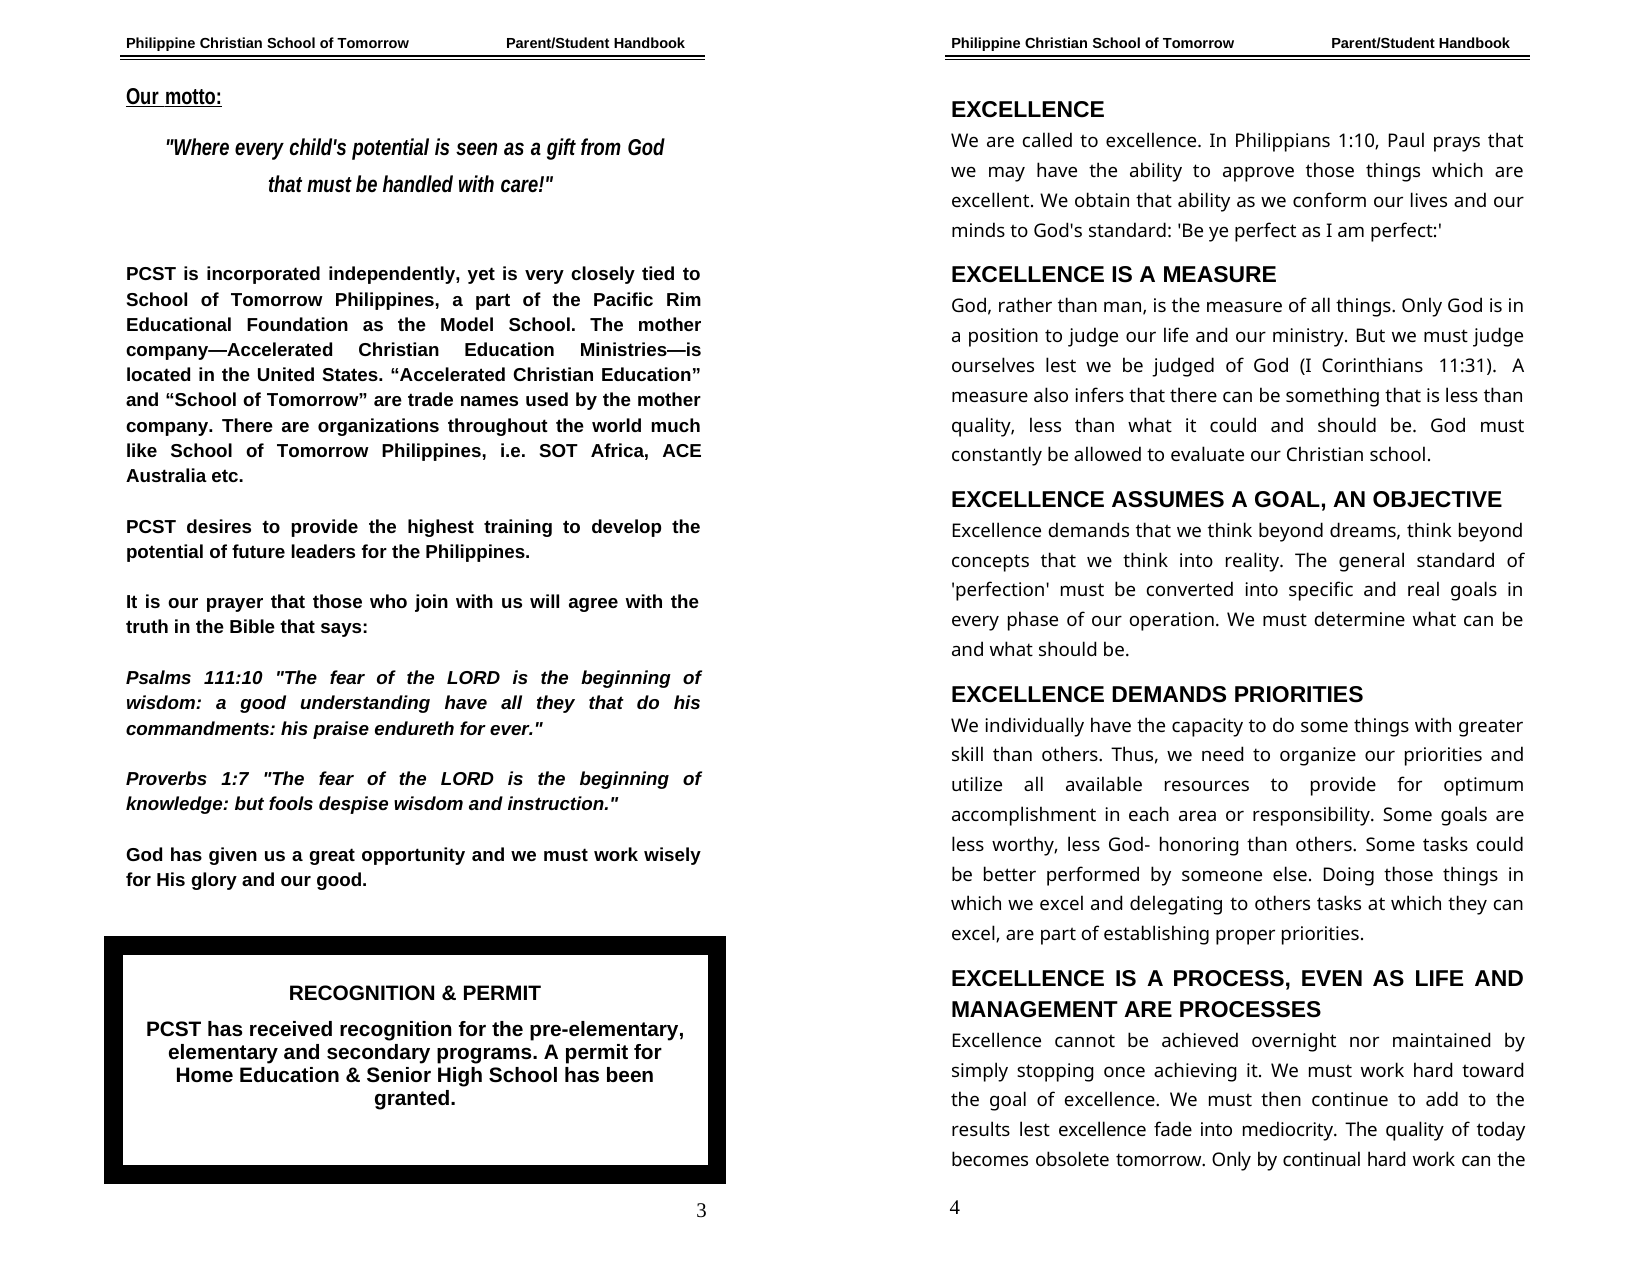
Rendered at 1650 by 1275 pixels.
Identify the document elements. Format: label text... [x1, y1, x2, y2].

subtitle EXCELLENCE [951, 96, 1548, 122]
text God, rather than man, is the measure of all things. Only God is in a position to judge our life and our ministry. But we must judge ourselves lest we be judged of God (I Corinthians 11:31). A measure also infers that there can be something that is less than quality, less than what it could and should be. God must constantly be allowed to evaluate our Christian school. [951, 293, 1525, 467]
subtitle PCST is incorporated independently, yet is very closely tied to School of Tomorrow Philippines, a part of the Pacific Rim Educational Foundation as the Model School. The mother company—Accelerated Christian Education Ministries—is located in the United States. “Accelerated Christian Education” and “School of Tomorrow” are trade names used by the mother company. There are organizations throughout the world much like School of Tomorrow Philippines, i.e. SOT Africa, ACE Australia etc. [126, 263, 702, 486]
subtitle EXCELLENCE IS A MEASURE [951, 261, 1548, 288]
text Excellence demands that we think beyond dreams, think beyond concepts that we think into reality. The general standard of 'perfection' must be converted into specific and real goals in every phase of our operation. We must determine what can be and what should be. [951, 517, 1524, 662]
subtitle It is our prayer that those who join with us will agree with the truth in the Bible that says: [126, 591, 701, 638]
subtitle EXCELLENCE ASSUMES A GOAL, AN OBJECTIVE [951, 486, 1548, 512]
text Our motto: [126, 83, 706, 109]
text MANAGEMENT ARE PROCESSES [951, 996, 1548, 1022]
text PCST desires to provide the highest training to develop the potential of future leaders for the Philippines. [126, 516, 701, 562]
subtitle "Where every child's potential is seen as a gift from God that must be handled with care!" [164, 134, 696, 197]
text Proverbs 1:7 "The fear of the LORD is the beginning of knowledge: but fools despise wisdom and instruction." [126, 767, 701, 814]
text We are called to excellence. In Philippians 1:10, Paul prays that we may have the ability to approve those things which are excellent. We obtain that ability as we conform our lives and our minds to God's standard: 'Be ye perfect as I am perfect:' [951, 127, 1524, 243]
subtitle EXCELLENCE DEMANDS PRIORITIES [951, 681, 1548, 707]
subtitle EXCELLENCE IS A PROCESS, EVEN AS LIFE AND [951, 965, 1548, 991]
subtitle Psalms 111:10 "The fear of the LORD is the beginning of wisdom: a good understanding have all they that do his commandments: his praise endureth for ever." [126, 666, 701, 739]
text God has given us a great opportunity and we must work wisely for His glory and our good. [126, 843, 701, 890]
text We individually have the capacity to do some things with greater skill than others. Thus, we need to organize our priorities and utilize all available resources to provide for optimum accomplishment in each area or responsibility. Some goals are less worthy, less God- honoring than others. Some tasks could be better performed by someone else. Doing those things in which we excel and delegating to others tasks at which they can excel, are part of establishing proper priorities. [951, 712, 1525, 946]
